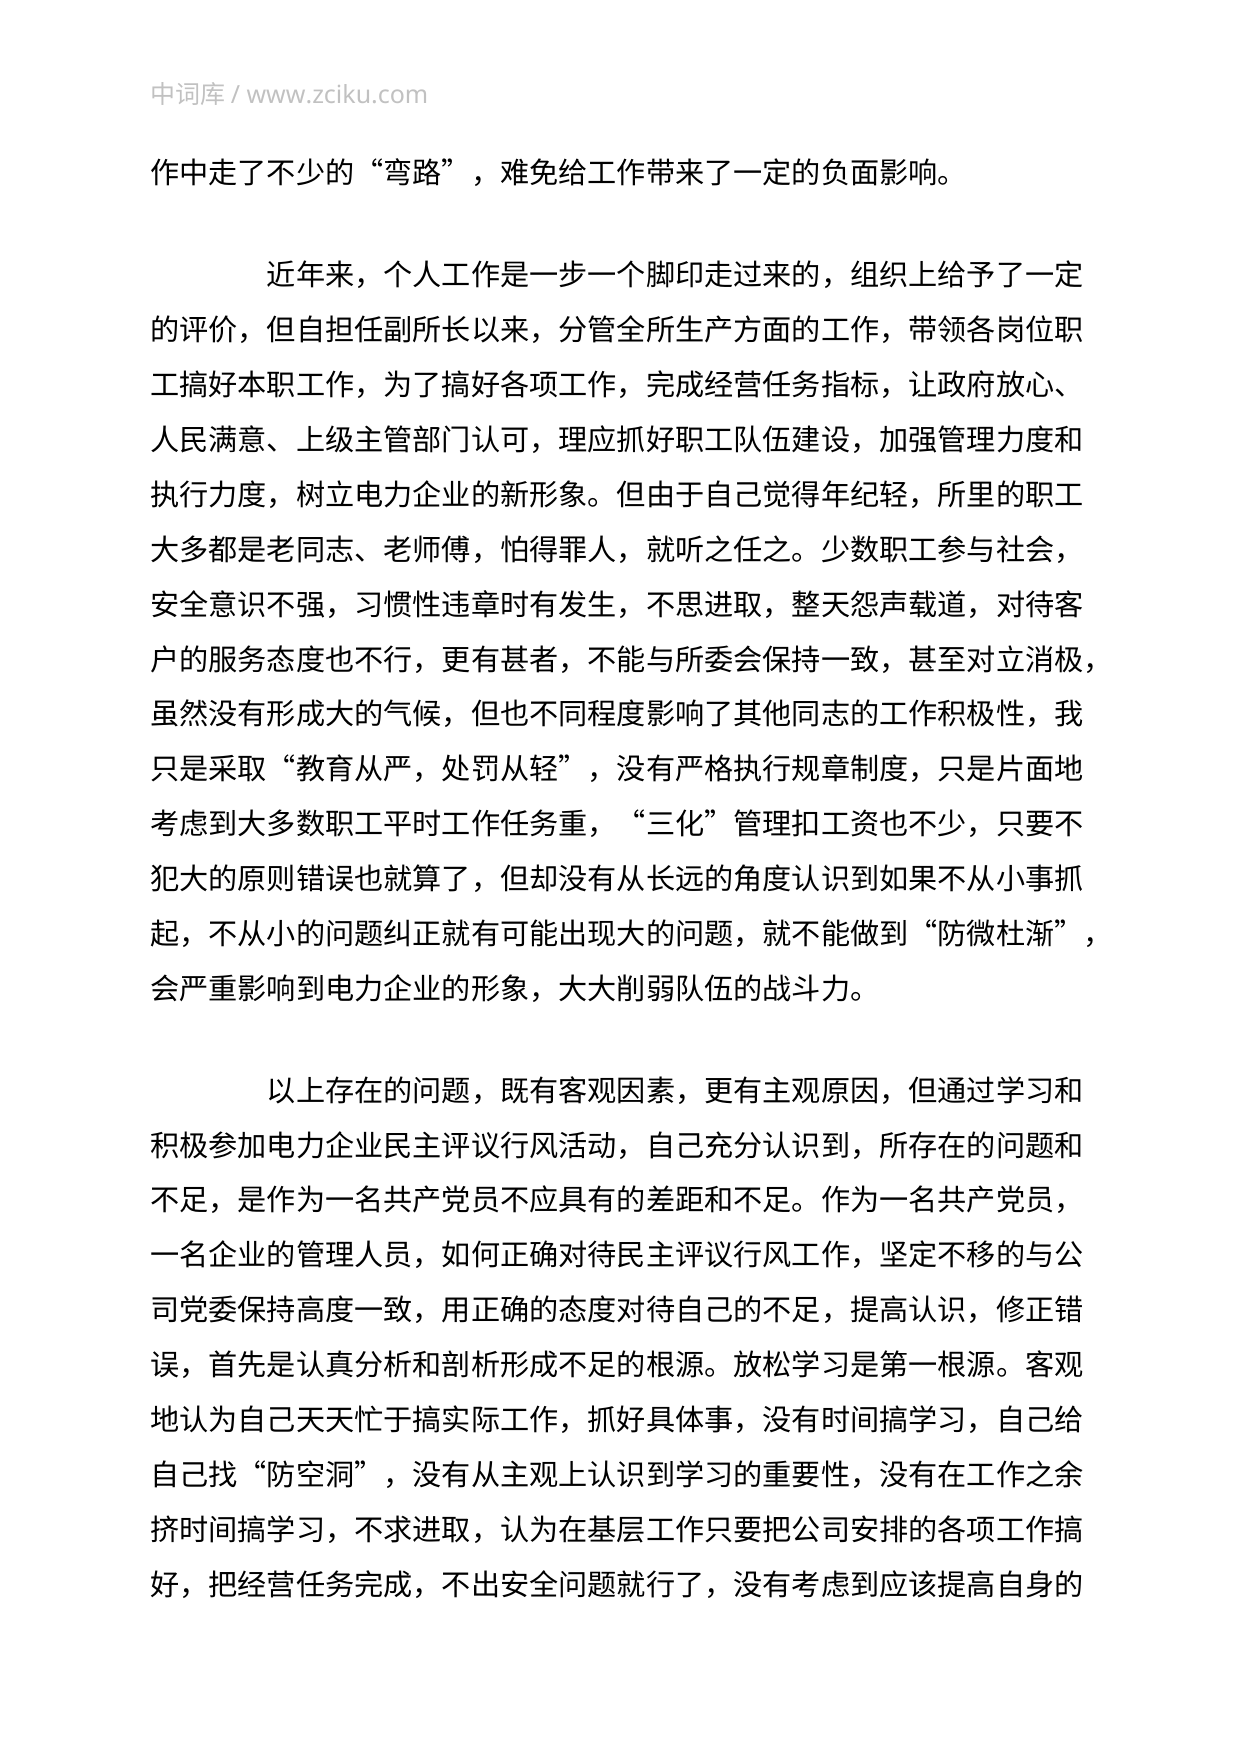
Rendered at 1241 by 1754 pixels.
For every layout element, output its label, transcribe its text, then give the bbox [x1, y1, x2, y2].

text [150, 1067, 1090, 1603]
text 近年来，个人工作是一步一个脚印走过来的，组织上给予了一定的评价，但自担任副所长以来，分管全所生产方面的工作，带领各岗位职工搞好本职工作，为了搞好各项工作，完成经营任务指标，让政府放心、人民满意、上级主管部门认可，理应抓好职工队伍建设，加强管理力度和执行力度，树立电力企业的新形象。但由于自己觉得年纪轻，所里的职工大多都是老同志、老师傅，怕得罪人，就听之任之。少数职工参与社会，安全意识不强，习惯性违章时有发生，不思进取，整天怨声载道，对待客户的服务态度也不行，更有甚者，不能与所委会保持一致，甚至对立消极，虽然没有形成大的气候，但也不同程度影响了其他同志的工作积极性，我只是采取“教育从严，处罚从轻”，没有严格执行规章制度，只是片面地考虑到大多数职工平时工作任务重，“三化”管理扣工资也不少，只要不犯大的原则错误也就算了，但却没有从长远的角度认识到如果不从小事抓起，不从小的问题纠正就有可能出现大的问题，就不能做到“防微杜渐”，会严重影响到电力企业的形象，大大削弱队伍的战斗力。 [150, 252, 1090, 1008]
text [150, 150, 1090, 192]
